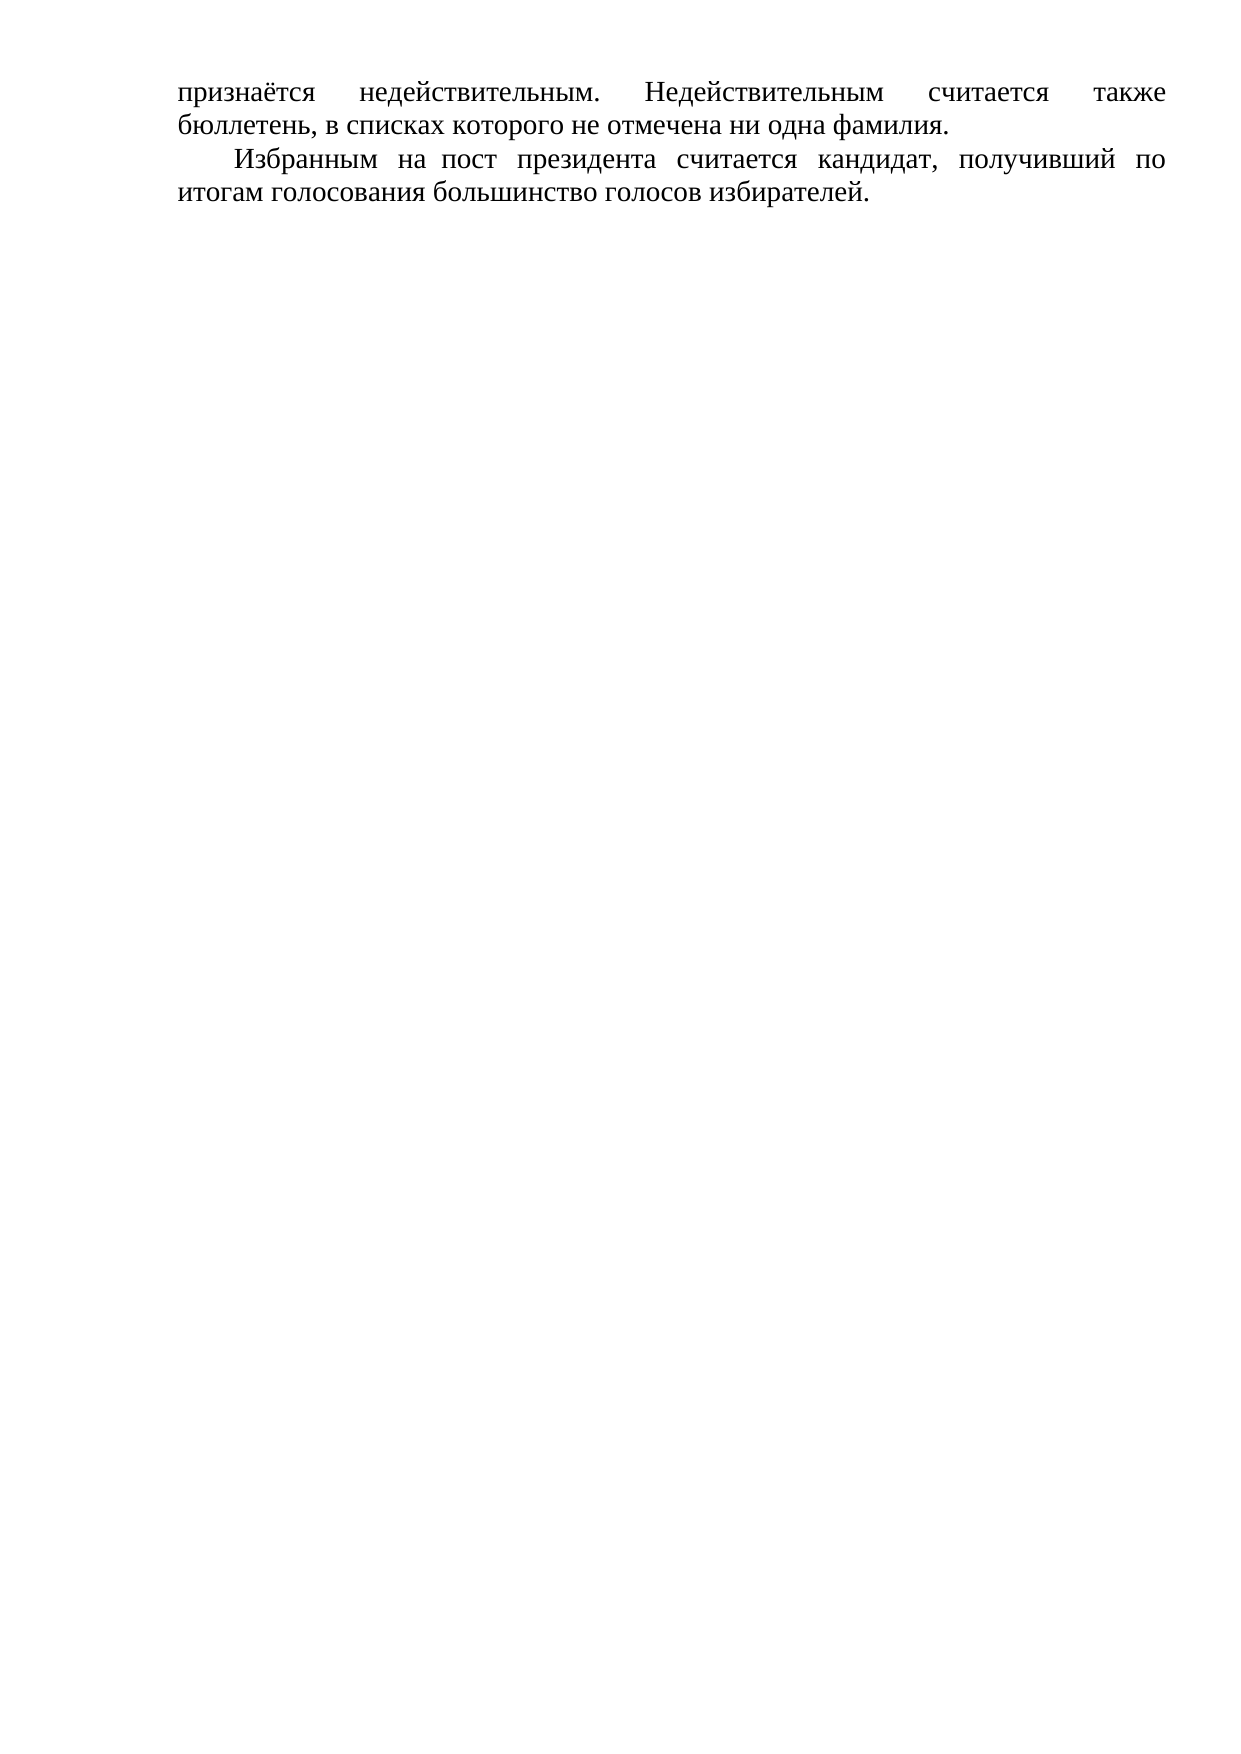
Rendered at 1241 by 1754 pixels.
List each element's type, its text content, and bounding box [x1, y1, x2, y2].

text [177, 74, 1167, 141]
text Избранным на пост президента считается кандидат, получивший по итогам голосования большинство голосов избирателей. [177, 141, 1167, 208]
